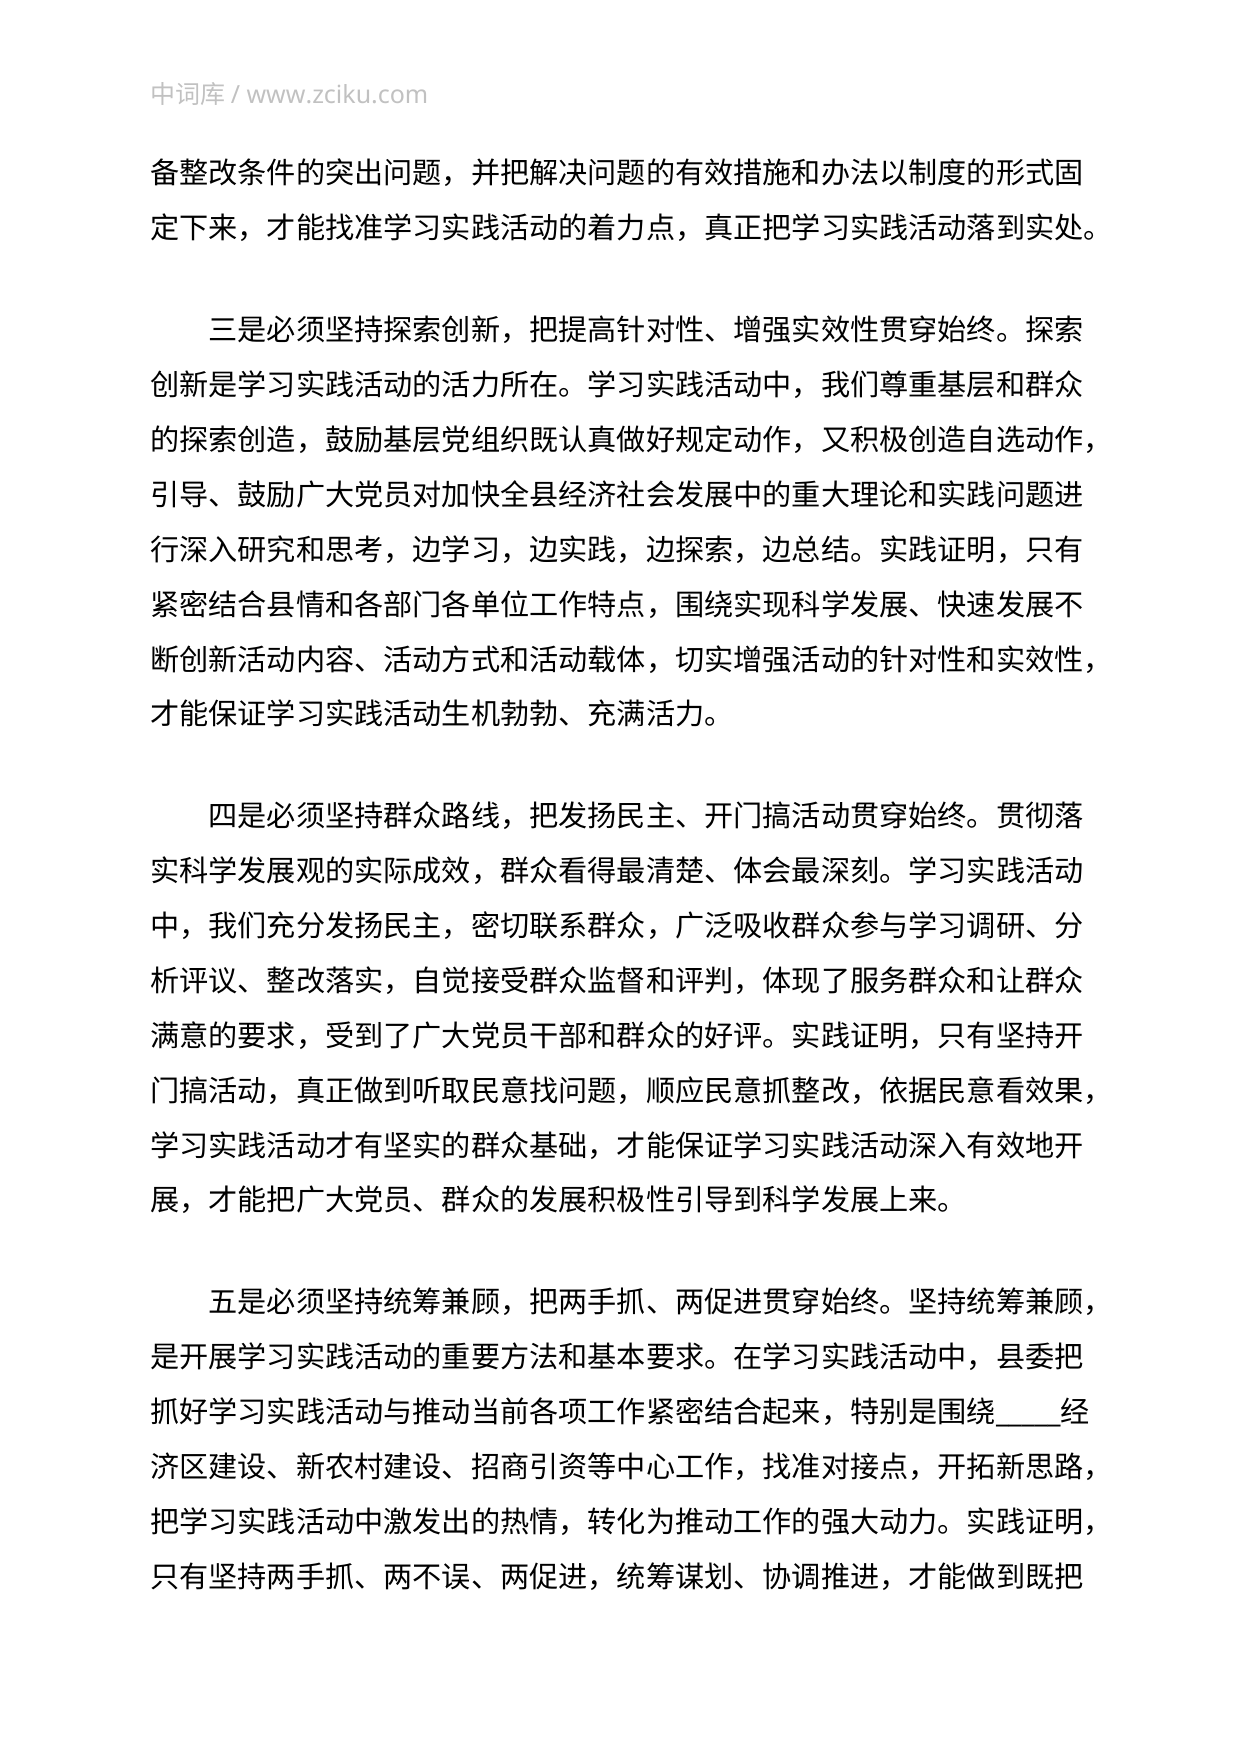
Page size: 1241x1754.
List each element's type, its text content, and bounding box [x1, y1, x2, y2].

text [150, 150, 1090, 247]
text 四是必须坚持群众路线，把发扬民主、开门搞活动贯穿始终。贯彻落实科学发展观的实际成效，群众看得最清楚、体会最深刻。学习实践活动中，我们充分发扬民主，密切联系群众，广泛吸收群众参与学习调研、分析评议、整改落实，自觉接受群众监督和评判，体现了服务群众和让群众满意的要求，受到了广大党员干部和群众的好评。实践证明，只有坚持开门搞活动，真正做到听取民意找问题，顺应民意抓整改，依据民意看效果，学习实践活动才有坚实的群众基础，才能保证学习实践活动深入有效地开展，才能把广大党员、群众的发展积极性引导到科学发展上来。 [150, 793, 1090, 1219]
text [150, 1279, 1090, 1596]
text 三是必须坚持探索创新，把提高针对性、增强实效性贯穿始终。探索创新是学习实践活动的活力所在。学习实践活动中，我们尊重基层和群众的探索创造，鼓励基层党组织既认真做好规定动作，又积极创造自选动作，引导、鼓励广大党员对加快全县经济社会发展中的重大理论和实践问题进行深入研究和思考，边学习，边实践，边探索，边总结。实践证明，只有紧密结合县情和各部门各单位工作特点，围绕实现科学发展、快速发展不断创新活动内容、活动方式和活动载体，切实增强活动的针对性和实效性，才能保证学习实践活动生机勃勃、充满活力。 [150, 307, 1090, 733]
